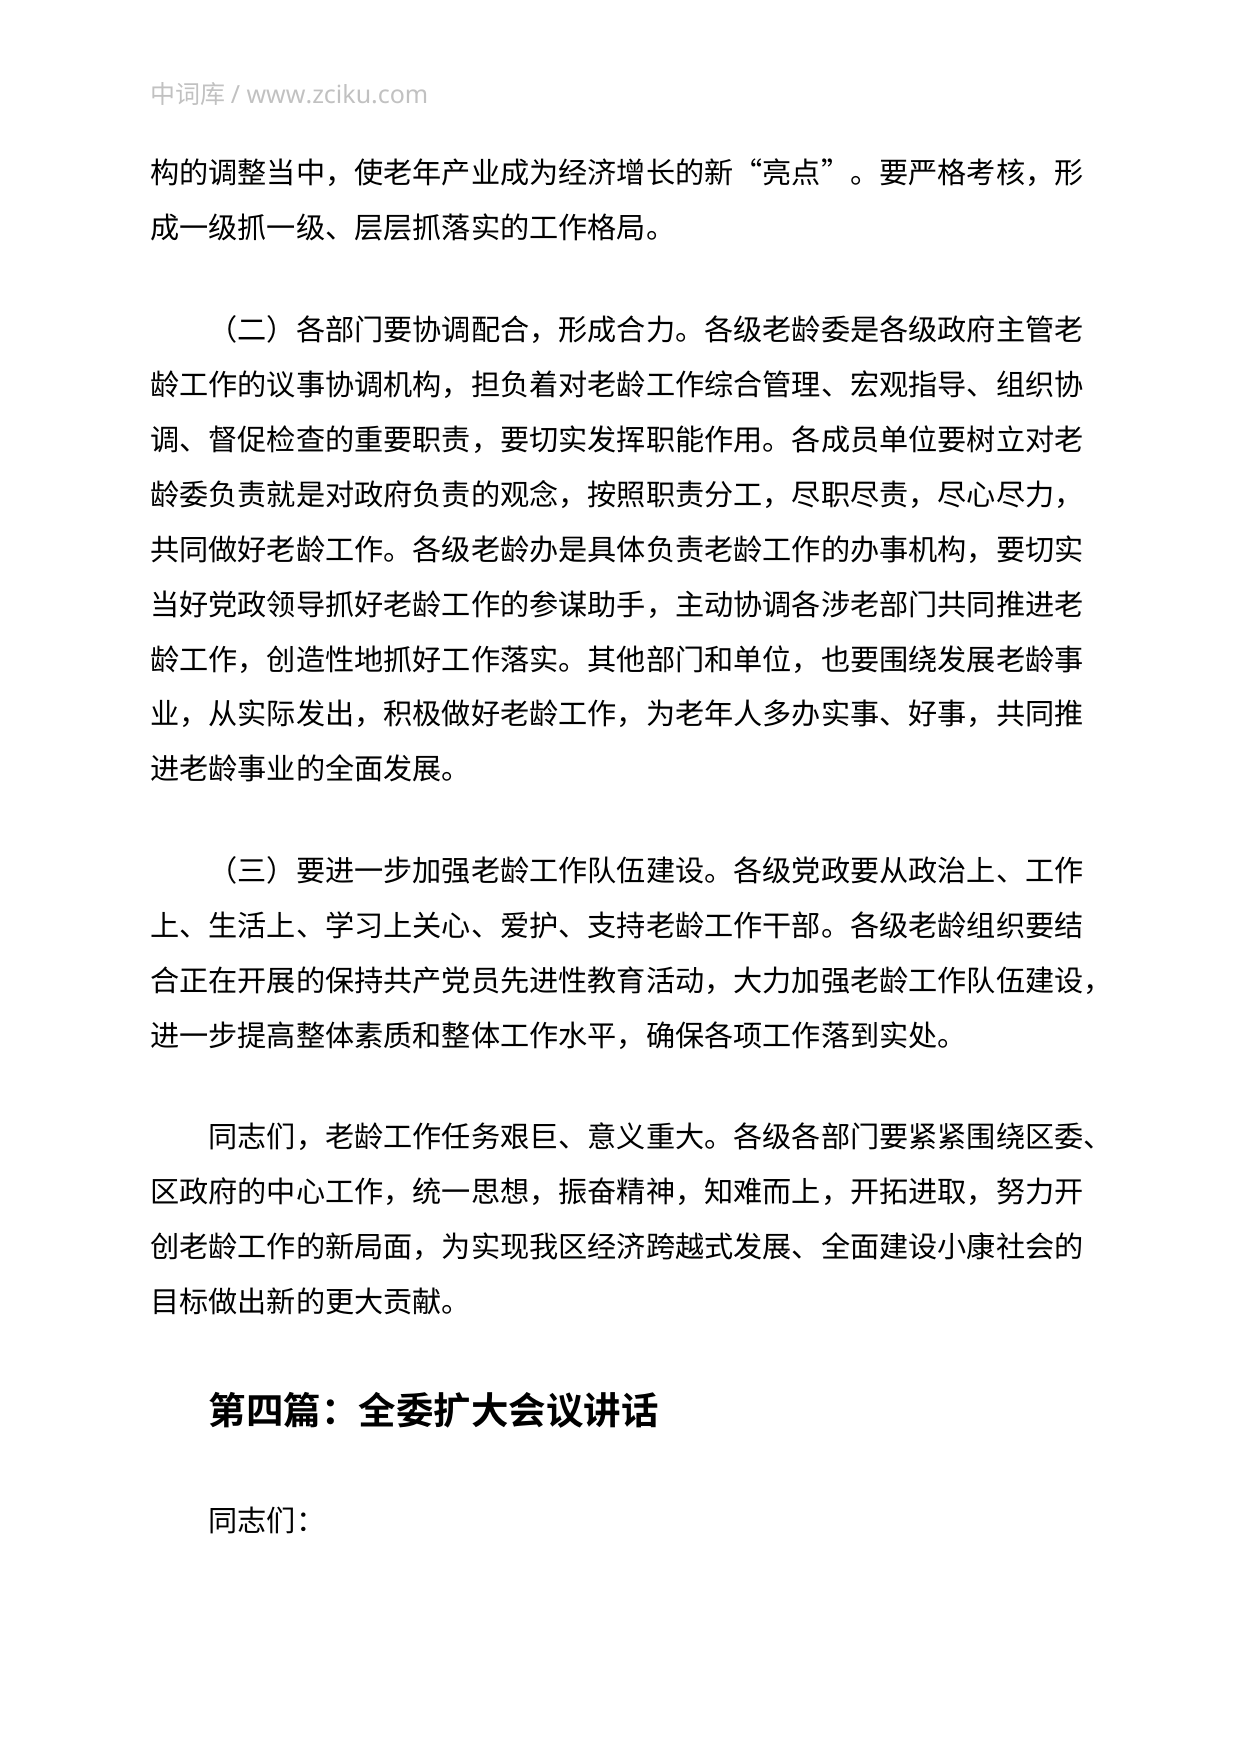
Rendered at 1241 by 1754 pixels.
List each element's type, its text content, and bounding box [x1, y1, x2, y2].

text 同志们： [150, 1498, 1090, 1540]
text （三）要进一步加强老龄工作队伍建设。各级党政要从政治上、工作上、生活上、学习上关心、爱护、支持老龄工作干部。各级老龄组织要结合正在开展的保持共产党员先进性教育活动，大力加强老龄工作队伍建设，进一步提高整体素质和整体工作水平，确保各项工作落到实处。 [150, 848, 1090, 1054]
text 第四篇：全委扩大会议讲话 [150, 1381, 1090, 1435]
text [150, 150, 1090, 247]
text （二）各部门要协调配合，形成合力。各级老龄委是各级政府主管老龄工作的议事协调机构，担负着对老龄工作综合管理、宏观指导、组织协调、督促检查的重要职责，要切实发挥职能作用。各成员单位要树立对老龄委负责就是对政府负责的观念，按照职责分工，尽职尽责，尽心尽力，共同做好老龄工作。各级老龄办是具体负责老龄工作的办事机构，要切实当好党政领导抓好老龄工作的参谋助手，主动协调各涉老部门共同推进老龄工作，创造性地抓好工作落实。其他部门和单位，也要围绕发展老龄事业，从实际发出，积极做好老龄工作，为老年人多办实事、好事，共同推进老龄事业的全面发展。 [150, 307, 1090, 788]
text 同志们，老龄工作任务艰巨、意义重大。各级各部门要紧紧围绕区委、区政府的中心工作，统一思想，振奋精神，知难而上，开拓进取，努力开创老龄工作的新局面，为实现我区经济跨越式发展、全面建设小康社会的目标做出新的更大贡献。 [150, 1114, 1090, 1321]
